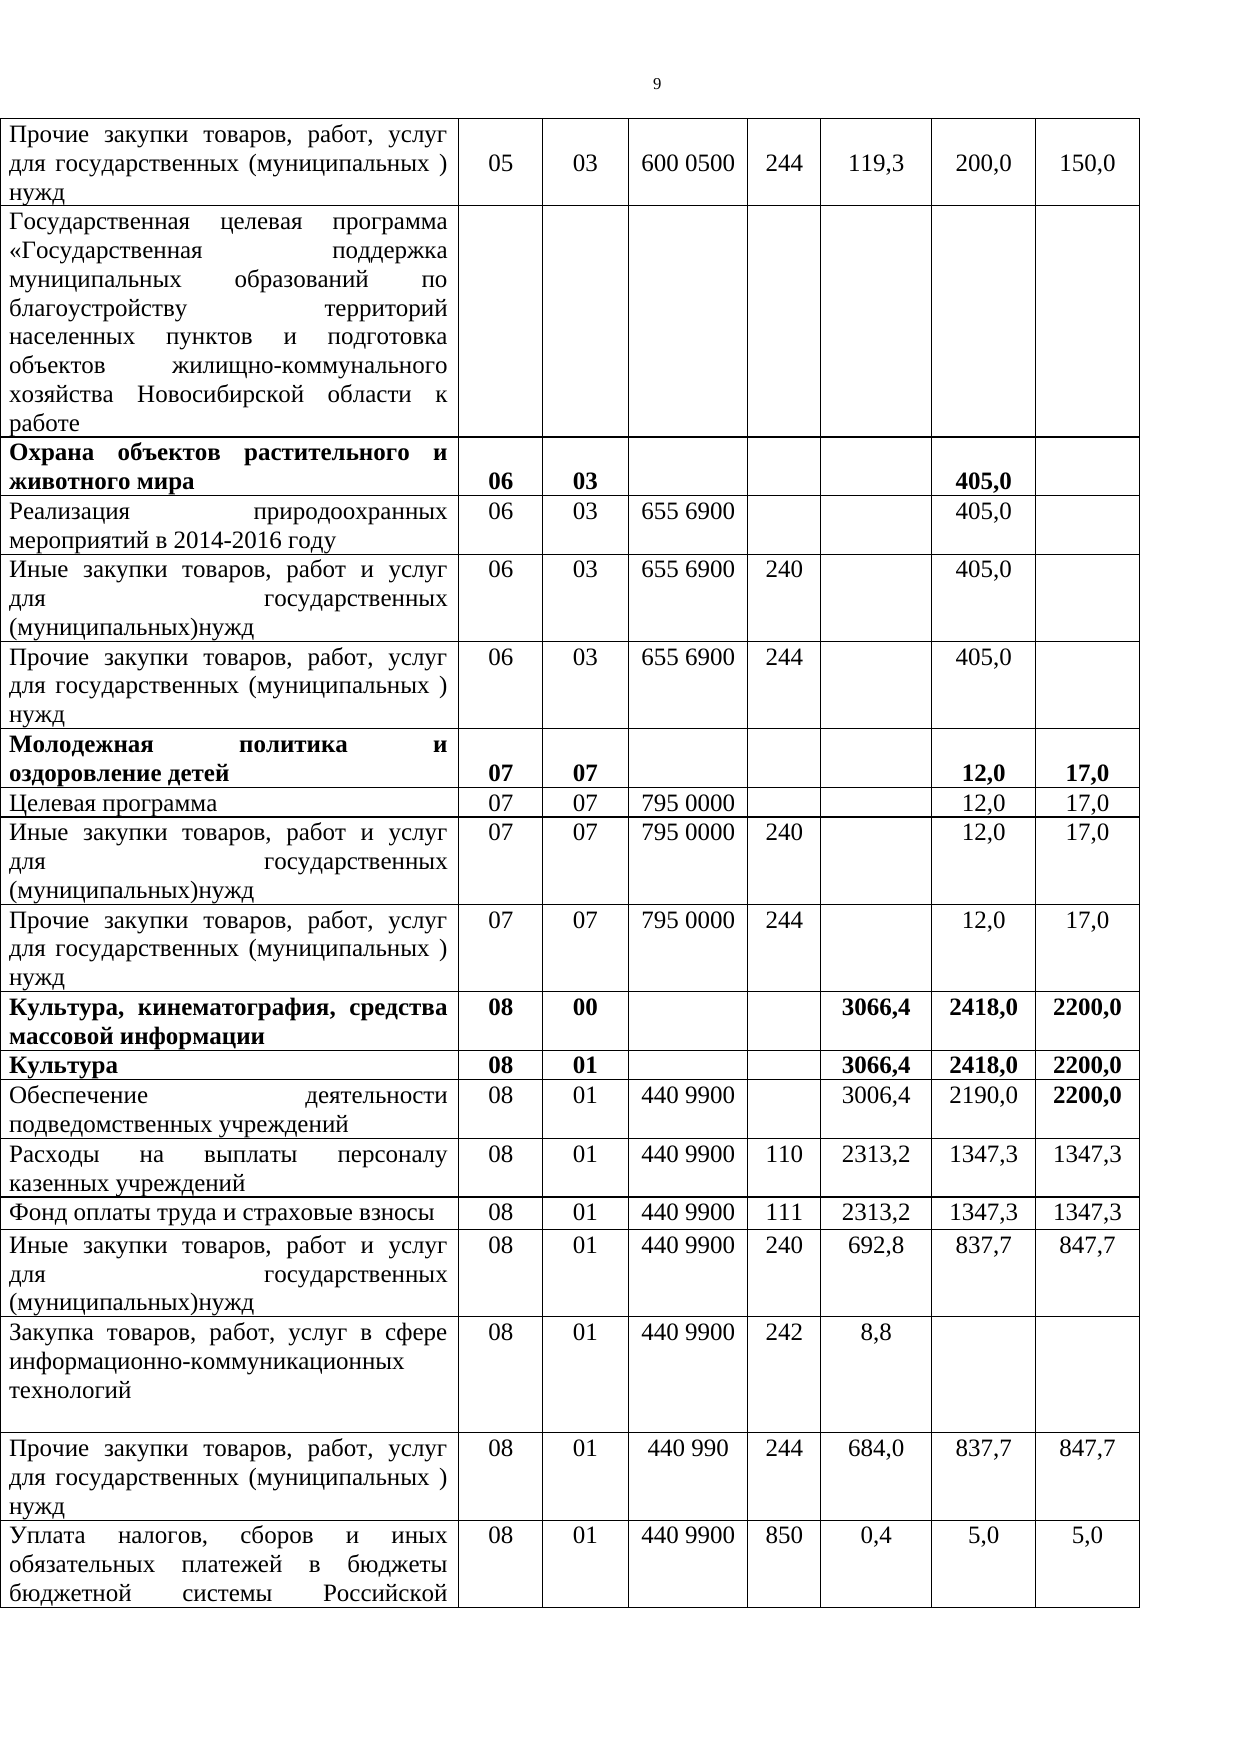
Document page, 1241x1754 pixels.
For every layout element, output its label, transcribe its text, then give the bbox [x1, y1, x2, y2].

table_cell Целевая программа [1, 788, 458, 816]
table_cell 200,0 [932, 119, 1035, 205]
table_cell [821, 206, 931, 436]
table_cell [1, 1521, 458, 1607]
table_cell 17,0 [1036, 729, 1139, 787]
table_cell 2190,0 [932, 1080, 1035, 1138]
table_cell 03 [543, 642, 628, 728]
table_cell 12,0 [932, 818, 1035, 904]
table_cell 2418,0 [932, 1051, 1035, 1079]
table_cell Иные закупки товаров, работ и услуг для государственных (муниципальных)нужд [1, 1230, 458, 1316]
table_cell 244 [748, 1433, 820, 1519]
table_cell 684,0 [821, 1433, 931, 1519]
table_cell 692,8 [821, 1230, 931, 1316]
table_cell 07 [459, 729, 542, 787]
table_cell 12,0 [932, 729, 1035, 787]
table_cell [543, 206, 628, 436]
table_cell 655 6900 [629, 496, 747, 553]
table_cell Фонд оплаты труда и страховые взносы [1, 1198, 458, 1229]
table_cell 01 [543, 1433, 628, 1519]
table_cell 07 [459, 818, 542, 904]
table_cell 3006,4 [821, 1080, 931, 1138]
table_cell [1036, 1317, 1139, 1432]
table_cell 405,0 [932, 642, 1035, 728]
table_cell 440 9900 [629, 1139, 747, 1196]
table_cell Прочие закупки товаров, работ, услуг для государственных (муниципальных ) нужд [1, 1433, 458, 1519]
table_cell 795 0000 [629, 788, 747, 816]
table_cell 01 [543, 1317, 628, 1432]
table_cell 12,0 [932, 788, 1035, 816]
table_cell [821, 438, 931, 495]
table_cell 07 [459, 788, 542, 816]
table_cell 244 [748, 905, 820, 991]
table_cell 847,7 [1036, 1433, 1139, 1519]
table_cell 240 [748, 1230, 820, 1316]
table_cell 244 [748, 642, 820, 728]
table_cell 440 9900 [629, 1198, 747, 1229]
table_cell 405,0 [932, 438, 1035, 495]
table_cell 847,7 [1036, 1230, 1139, 1316]
table_cell 1347,3 [1036, 1198, 1139, 1229]
table_cell 03 [543, 119, 628, 205]
table_cell [821, 729, 931, 787]
table_cell 01 [543, 1198, 628, 1229]
table_cell 119,3 [821, 119, 931, 205]
table_cell [629, 438, 747, 495]
table_cell 600 0500 [629, 119, 747, 205]
table_cell [459, 206, 542, 436]
table_cell Обеспечение деятельности подведомственных учреждений [1, 1080, 458, 1138]
table_cell [821, 905, 931, 991]
table_cell 837,7 [932, 1433, 1035, 1519]
table_cell 17,0 [1036, 818, 1139, 904]
table_cell [1036, 496, 1139, 553]
table_cell 111 [748, 1198, 820, 1229]
table_cell [748, 496, 820, 553]
table_cell 06 [459, 438, 542, 495]
table_cell [1036, 438, 1139, 495]
table_cell 08 [459, 1139, 542, 1196]
table_cell 2418,0 [932, 992, 1035, 1049]
table_cell [748, 438, 820, 495]
table_cell [821, 818, 931, 904]
table_cell 2200,0 [1036, 992, 1139, 1049]
table_cell 150,0 [1036, 119, 1139, 205]
table_cell [1036, 206, 1139, 436]
table_cell [629, 729, 747, 787]
table_cell 06 [459, 642, 542, 728]
table_cell 0,4 [821, 1521, 931, 1607]
table_cell 440 9900 [629, 1230, 747, 1316]
table_cell Государственная целевая программа «Государственная поддержка муниципальных образований по благоустройству территорий населенных пунктов и подготовка объектов жилищно-коммунального хозяйства Новосибирской области к работе [1, 206, 458, 436]
table_cell [629, 1051, 747, 1079]
table_cell 655 6900 [629, 642, 747, 728]
table_cell Иные закупки товаров, работ и услуг для государственных (муниципальных)нужд [1, 555, 458, 641]
table_cell Молодежная политика и оздоровление детей [1, 729, 458, 787]
table_cell 03 [543, 438, 628, 495]
table_cell 01 [543, 1230, 628, 1316]
table_cell 5,0 [1036, 1521, 1139, 1607]
table_cell [821, 642, 931, 728]
table_cell [821, 555, 931, 641]
table_cell [932, 206, 1035, 436]
table_cell 850 [748, 1521, 820, 1607]
table_cell [821, 788, 931, 816]
table_cell 440 9900 [629, 1521, 747, 1607]
table_cell 17,0 [1036, 905, 1139, 991]
table_cell 00 [543, 992, 628, 1049]
table_cell 242 [748, 1317, 820, 1432]
table_cell Культура, кинематография, средства массовой информации [1, 992, 458, 1049]
table_cell [748, 206, 820, 436]
table_cell 440 990 [629, 1433, 747, 1519]
table_cell Реализация природоохранных мероприятий в 2014-2016 году [1, 496, 458, 553]
table_cell [821, 496, 931, 553]
table_cell [748, 729, 820, 787]
table_cell [748, 788, 820, 816]
table_cell 01 [543, 1139, 628, 1196]
table_cell 5,0 [932, 1521, 1035, 1607]
table_cell 08 [459, 1051, 542, 1079]
table_cell 1347,3 [932, 1139, 1035, 1196]
table_cell [629, 992, 747, 1049]
table_cell [748, 992, 820, 1049]
table_cell 17,0 [1036, 788, 1139, 816]
table_cell 8,8 [821, 1317, 931, 1432]
table_cell 12,0 [932, 905, 1035, 991]
table_cell 08 [459, 1080, 542, 1138]
table_cell 07 [543, 729, 628, 787]
table_cell [748, 1051, 820, 1079]
table_cell 07 [543, 818, 628, 904]
table_cell 795 0000 [629, 818, 747, 904]
table_cell [1036, 642, 1139, 728]
table_cell Закупка товаров, работ, услуг в сфере информационно-коммуникационных технологий [1, 1317, 458, 1432]
table_cell 05 [459, 119, 542, 205]
table_cell 837,7 [932, 1230, 1035, 1316]
table_cell 08 [459, 1521, 542, 1607]
table_cell 2313,2 [821, 1139, 931, 1196]
table_cell 795 0000 [629, 905, 747, 991]
table_cell 07 [543, 788, 628, 816]
table_cell 03 [543, 555, 628, 641]
table_cell 03 [543, 496, 628, 553]
table_cell 440 9900 [629, 1080, 747, 1138]
table_cell 08 [459, 1230, 542, 1316]
table_cell 244 [748, 119, 820, 205]
table_cell Охрана объектов растительного и животного мира [1, 438, 458, 495]
table_cell 2200,0 [1036, 1080, 1139, 1138]
table_cell 08 [459, 992, 542, 1049]
table_cell 3066,4 [821, 1051, 931, 1079]
table_cell 01 [543, 1051, 628, 1079]
table_cell [1036, 555, 1139, 641]
table_cell Расходы на выплаты персоналу казенных учреждений [1, 1139, 458, 1196]
table_cell 06 [459, 496, 542, 553]
table_cell 2313,2 [821, 1198, 931, 1229]
table_cell 08 [459, 1317, 542, 1432]
table_cell 01 [543, 1080, 628, 1138]
table_cell Прочие закупки товаров, работ, услуг для государственных (муниципальных ) нужд [1, 905, 458, 991]
table_cell 240 [748, 555, 820, 641]
table_cell 1347,3 [1036, 1139, 1139, 1196]
table_cell Прочие закупки товаров, работ, услуг для государственных (муниципальных ) нужд [1, 642, 458, 728]
table_cell 07 [459, 905, 542, 991]
table_cell 405,0 [932, 555, 1035, 641]
table_cell 08 [459, 1433, 542, 1519]
table_cell [932, 1317, 1035, 1432]
table_cell 240 [748, 818, 820, 904]
table_cell 2200,0 [1036, 1051, 1139, 1079]
table_cell 405,0 [932, 496, 1035, 553]
table_cell [629, 206, 747, 436]
table_cell 08 [459, 1198, 542, 1229]
table_cell 07 [543, 905, 628, 991]
table_cell 06 [459, 555, 542, 641]
table_cell 1347,3 [932, 1198, 1035, 1229]
table_cell Культура [1, 1051, 458, 1079]
table_cell 440 9900 [629, 1317, 747, 1432]
table_cell 3066,4 [821, 992, 931, 1049]
table_cell 110 [748, 1139, 820, 1196]
table_cell Иные закупки товаров, работ и услуг для государственных (муниципальных)нужд [1, 818, 458, 904]
table_cell 655 6900 [629, 555, 747, 641]
table_cell Прочие закупки товаров, работ, услуг для государственных (муниципальных ) нужд [1, 119, 458, 205]
table_cell 01 [543, 1521, 628, 1607]
table_cell [748, 1080, 820, 1138]
